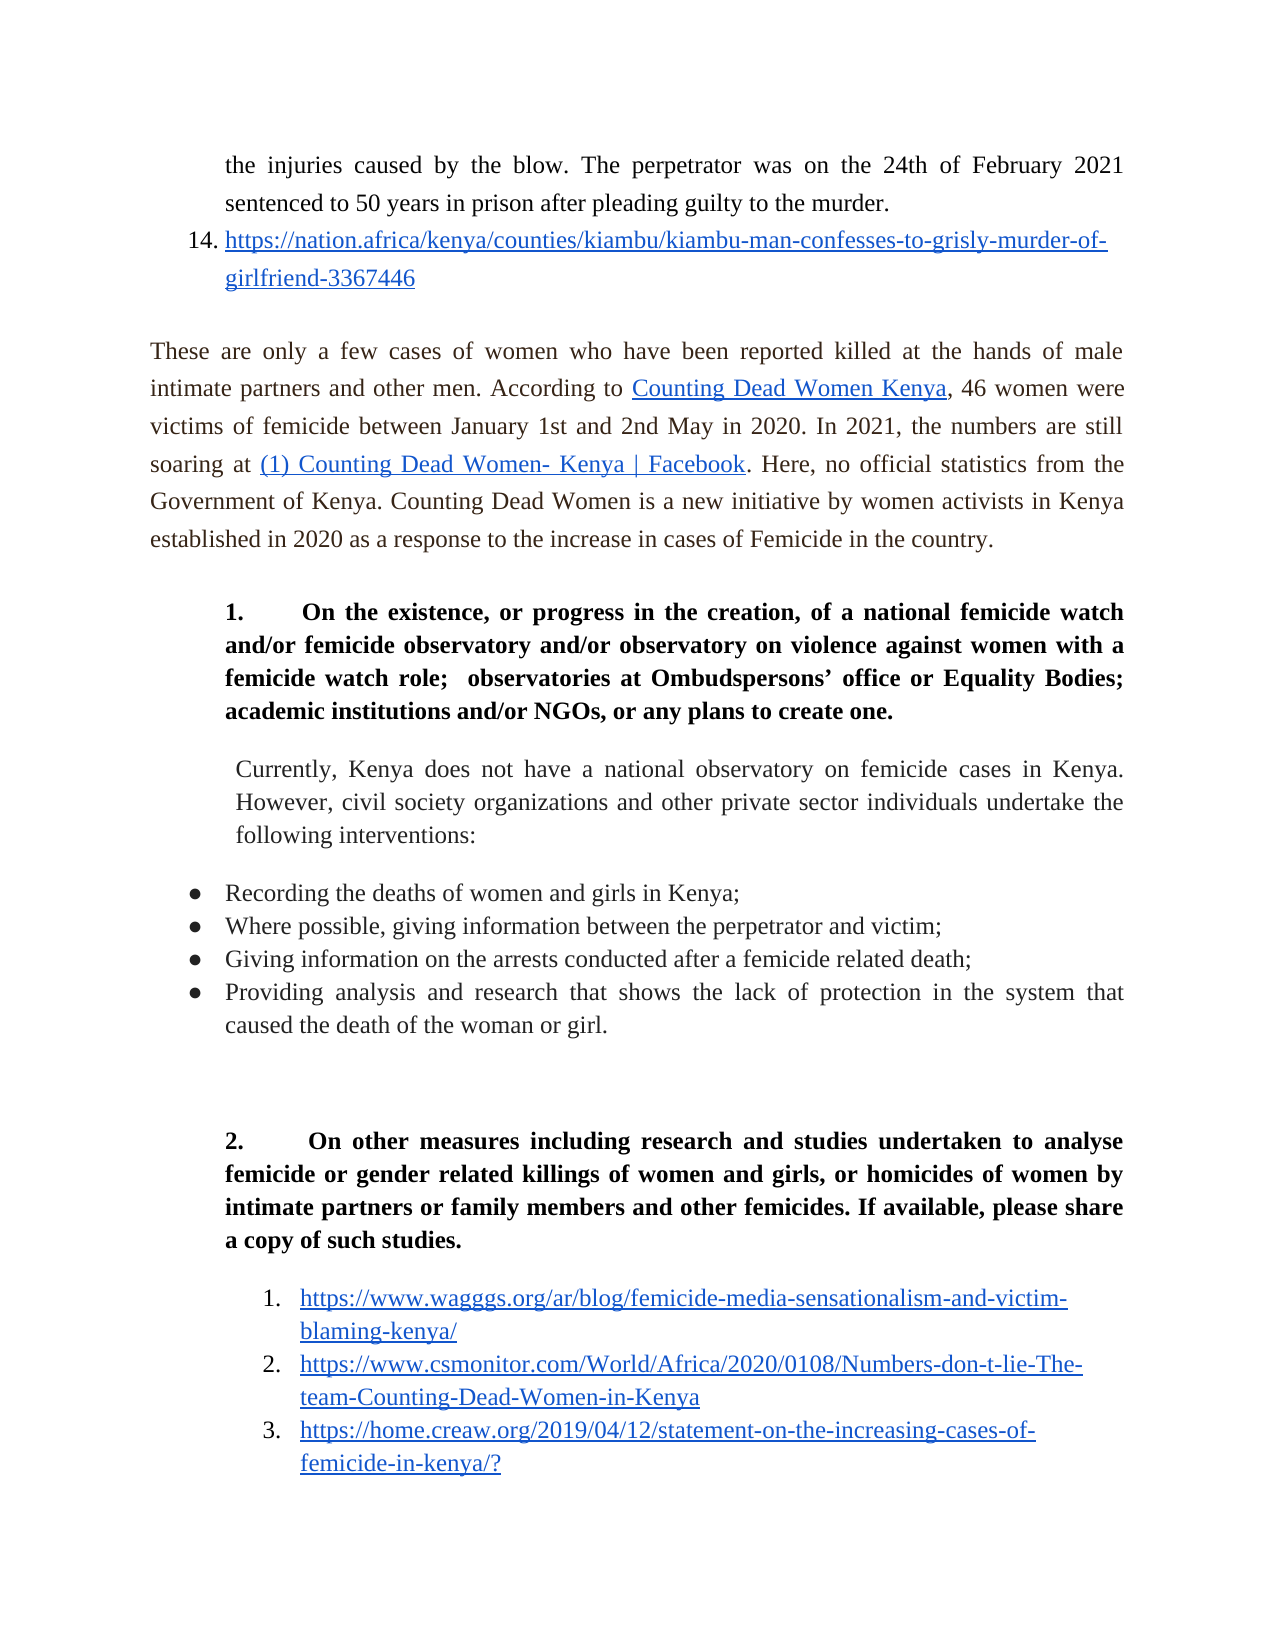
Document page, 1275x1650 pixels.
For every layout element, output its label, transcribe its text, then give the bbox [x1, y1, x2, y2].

list Where possible, giving information between the perpetrator and victim; [187, 911, 1125, 940]
text 1. On the existence, or progress in the creation, of a national femicide watch and/or femicide observatory and/or observatory on violence against women with a femicide watch role; observatories at Ombudspersons’ office or Equality Bodies; academic institutions and/or NGOs, or any plans to create one. [225, 597, 1125, 725]
list Providing analysis and research that shows the lack of protection in the system that caused the death of the woman or girl. [187, 977, 1125, 1039]
text These are only a few cases of women who have been reported killed at the hands of male intimate partners and other men. According to Counting Dead Women Kenya, 46 women were victims of femicide between January 1st and 2nd May in 2020. In 2021, the numbers are still soaring at (1) Counting Dead Women- Kenya | Facebook. Here, no official statistics from the Government of Kenya. Counting Dead Women is a new initiative by women activists in Kenya established in 2020 as a response to the increase in cases of Femicide in the country. [150, 336, 1125, 553]
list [262, 1415, 1125, 1477]
text Currently, Kenya does not have a national observatory on femicide cases in Kenya. However, civil society organizations and other private sector individuals undertake the following interventions: [235, 754, 1125, 849]
list https://nation.africa/kenya/counties/kiambu/kiambu-man-confesses-to-grisly-murder-of-girlfriend-3367446 [187, 225, 1125, 292]
text 2. On other measures including research and studies undertaken to analyse femicide or gender related killings of women and girls, or homicides of women by intimate partners or family members and other femicides. If available, please share a copy of such studies. [225, 1126, 1125, 1254]
list https://www.wagggs.org/ar/blog/femicide-media-sensationalism-and-victim-blaming-kenya/ [262, 1283, 1125, 1345]
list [187, 150, 1125, 216]
list https://www.csmonitor.com/World/Africa/2020/0108/Numbers-don-t-lie-The-team-Counting-Dead-Women-in-Kenya [262, 1349, 1125, 1411]
list Giving information on the arrests conducted after a femicide related death; [187, 944, 1125, 973]
list Recording the deaths of women and girls in Kenya; [187, 878, 1125, 907]
